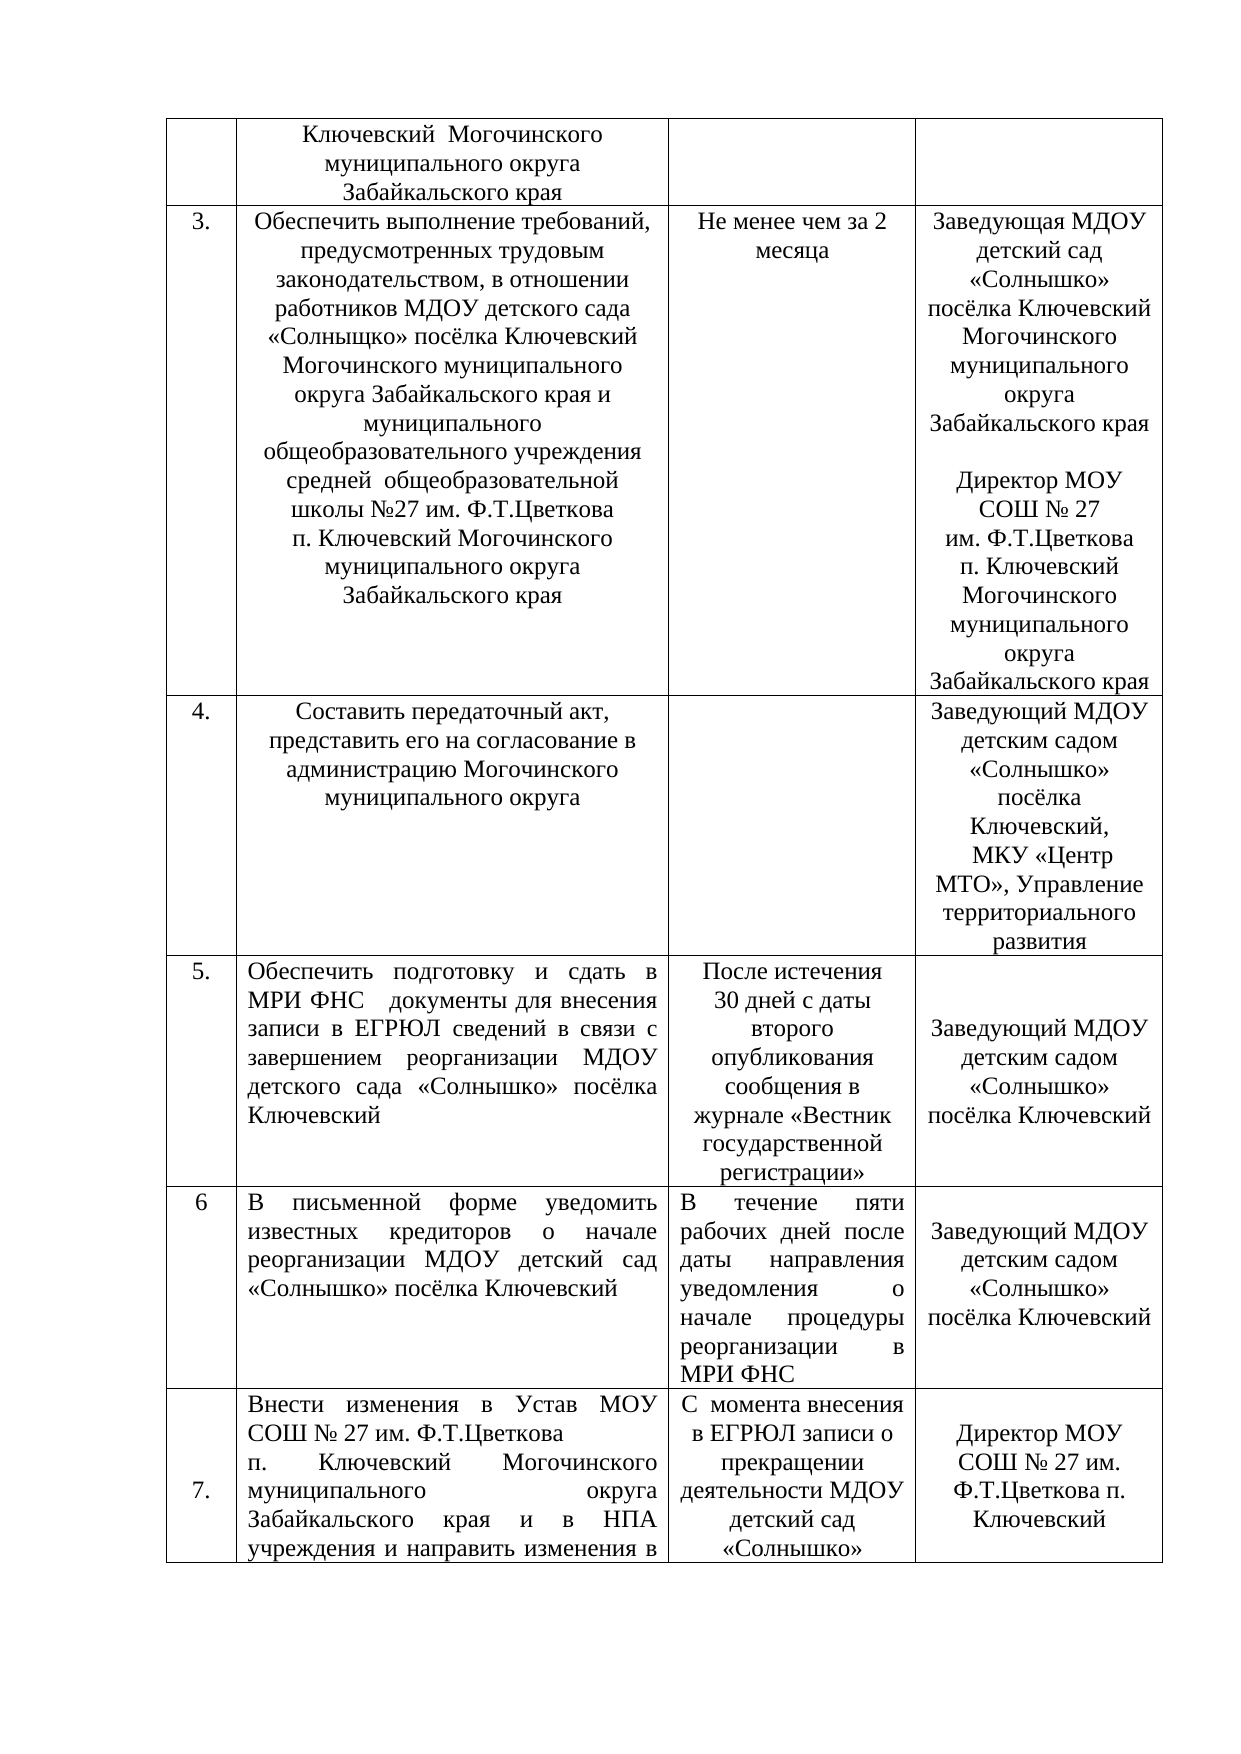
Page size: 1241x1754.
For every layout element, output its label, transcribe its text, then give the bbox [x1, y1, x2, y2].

table_cell В течение пяти рабочих дней после даты направления уведомления о начале процедуры реорганизации в МРИ ФНС [669, 1187, 915, 1388]
table_cell Заведующий МДОУ детским садом «Солнышко» посёлка Ключевский [916, 956, 1162, 1186]
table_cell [237, 119, 668, 205]
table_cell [669, 119, 915, 205]
table_cell 6 [167, 1187, 236, 1388]
table_cell 3. [167, 206, 236, 695]
table_cell С момента внесения в ЕГРЮЛ записи о прекращении деятельности МДОУ детский сад «Солнышко» посёлка Ключевский [855, 1389, 915, 1562]
table_cell 2. [167, 119, 236, 205]
table_cell После истечения 30 дней с даты второго опубликования сообщения в журнале «Вестник государственной регистрации» [669, 956, 915, 1186]
table_cell Обеспечить выполнение требований, предусмотренных трудовым законодательством, в отношении работников МДОУ детского сада «Солныщко» посёлка Ключевский Могочинского муниципального округа Забайкальского края и муниципального общеобразовательного учреждения средней общеобразовательной школы №27 им. Ф.Т.Цветкова п. Ключевский Могочинского муниципального округа Забайкальского края [237, 206, 668, 695]
table_cell С момента внесения в ЕГРЮЛ записи о прекращении деятельности МДОУ детский сад «Солнышко» посёлка Ключевский [669, 1389, 729, 1562]
table_cell В письменной форме уведомить известных кредиторов о начале реорганизации МДОУ детский сад «Солнышко» посёлка Ключевский [237, 1187, 668, 1388]
table_cell [669, 696, 915, 955]
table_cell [916, 119, 1162, 205]
table_cell Заведующий МДОУ детским садом «Солнышко» посёлка Ключевский [916, 1187, 1162, 1388]
table_cell Составить передаточный акт, представить его на согласование в администрацию Могочинского муниципального округа [237, 696, 668, 955]
table_cell Заведующая МДОУ детский сад «Солнышко» посёлка Ключевский Могочинского муниципального округа Забайкальского края Директор МОУ СОШ № 27 им. Ф.Т.Цветкова п. Ключевский Могочинского муниципального округа Забайкальского края [916, 206, 1162, 695]
table_cell Не менее чем за 2 месяца [669, 206, 915, 695]
table_cell Заведующий МДОУ детским садом «Солнышко» посёлка Ключевский, МКУ «Центр МТО», Управление территориального развития [916, 696, 1162, 955]
table_cell 5. [167, 956, 236, 1186]
table_cell Обеспечить подготовку и сдать в МРИ ФНС документы для внесения записи в ЕГРЮЛ сведений в связи с завершением реорганизации МДОУ детского сада «Солнышко» посёлка Ключевский [237, 956, 668, 1186]
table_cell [916, 1389, 1162, 1562]
table_cell 4. [167, 696, 236, 955]
table_cell 7. [167, 1389, 236, 1562]
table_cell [237, 1389, 668, 1562]
